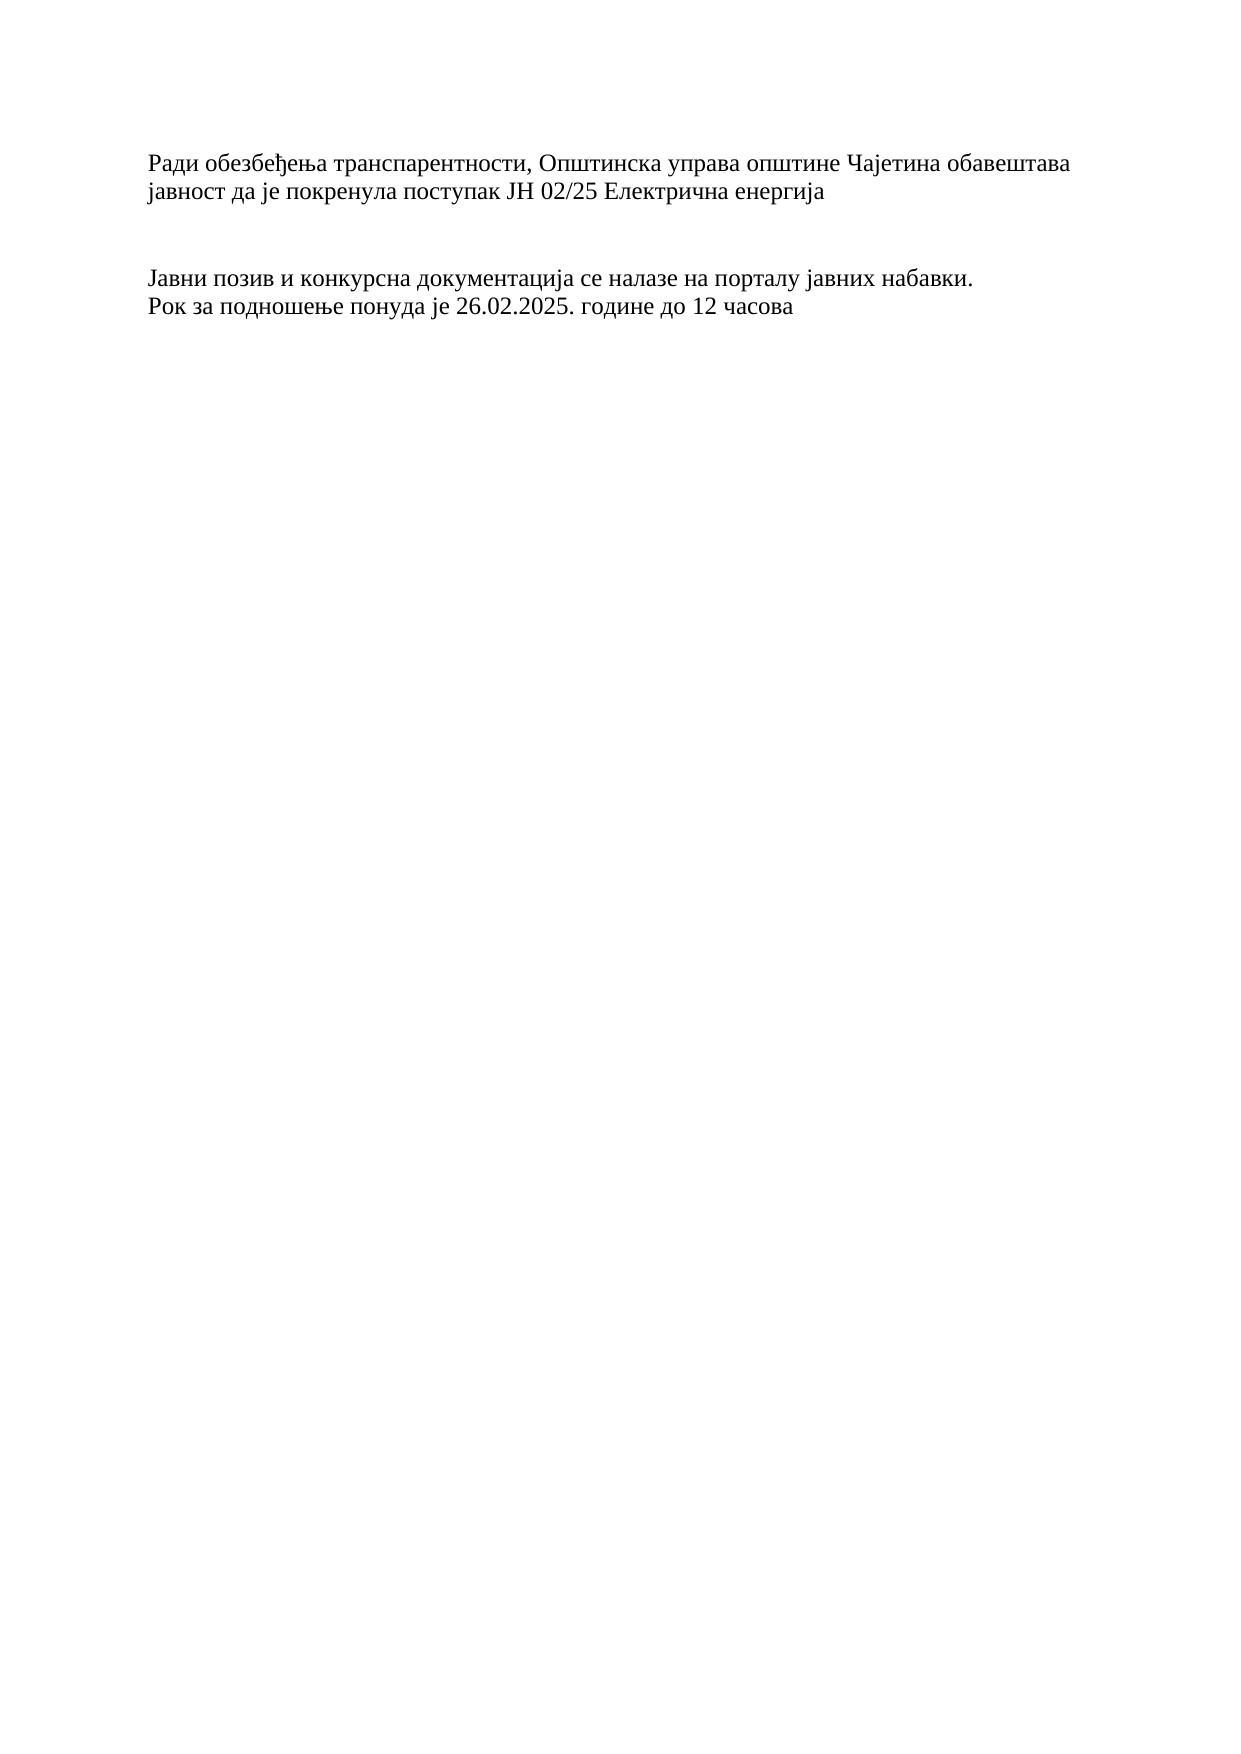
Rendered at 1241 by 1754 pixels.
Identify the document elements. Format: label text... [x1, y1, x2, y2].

text Јавни позив и конкурсна документација се налазе на порталу јавних набавки. [148, 263, 1093, 291]
text Ради обезбеђења транспарентности, Oпштинска управа oпштине Чајетина обавештава јавност да је покренула поступак ЈН 02/25 Електрична енергија [148, 148, 1093, 205]
text Рок за подношење понуда је 26.02.2025. године до 12 часова [148, 291, 1093, 320]
